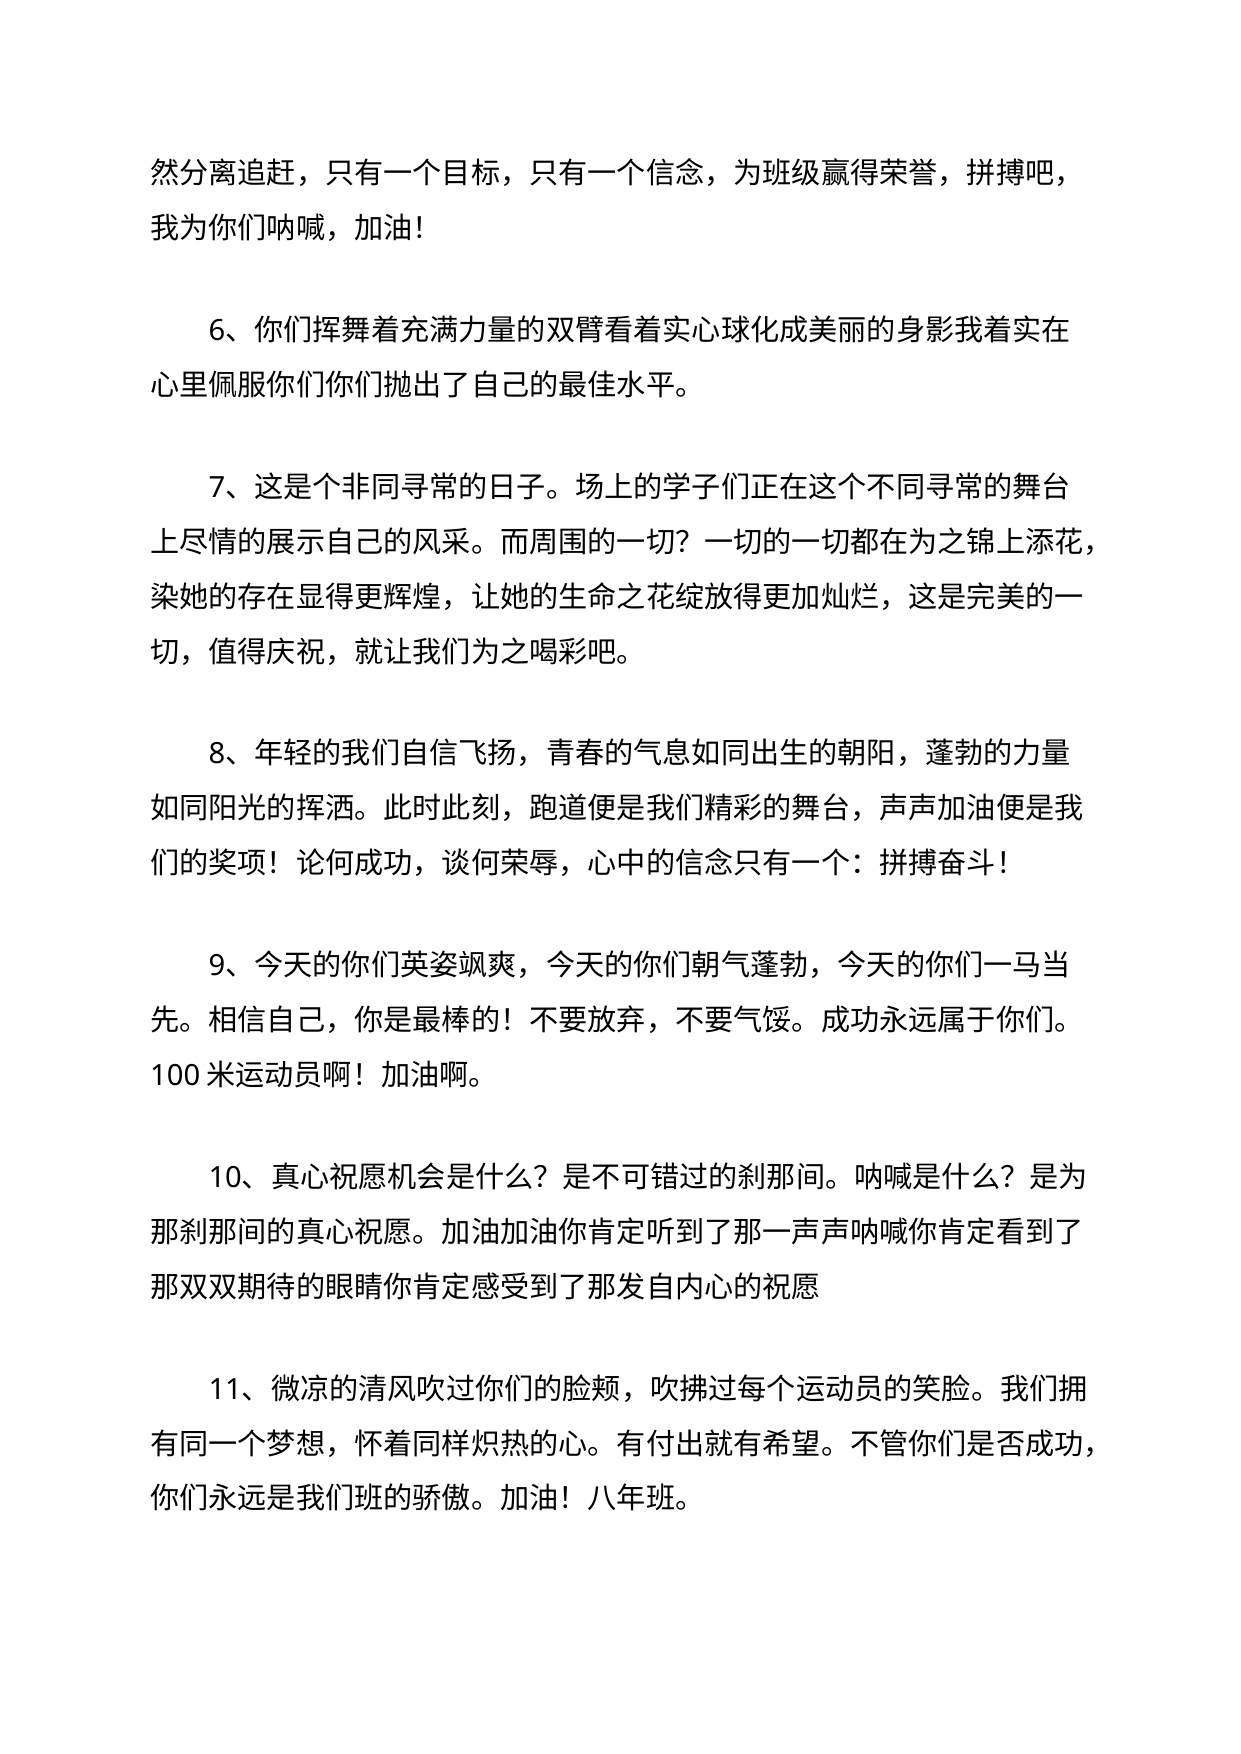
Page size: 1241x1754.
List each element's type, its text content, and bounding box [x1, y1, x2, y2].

text 8、年轻的我们自信飞扬，青春的气息如同出生的朝阳，蓬勃的力量如同阳光的挥洒。此时此刻，跑道便是我们精彩的舞台，声声加油便是我们的奖项！论何成功，谈何荣辱，心中的信念只有一个：拼搏奋斗！ [150, 730, 1090, 882]
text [150, 150, 1090, 247]
text 9、今天的你们英姿飒爽，今天的你们朝气蓬勃，今天的你们一马当先。相信自己，你是最棒的！不要放弃，不要气馁。成功永远属于你们。100米运动员啊！加油啊。 [150, 942, 1090, 1094]
text 7、这是个非同寻常的日子。场上的学子们正在这个不同寻常的舞台上尽情的展示自己的风采。而周围的一切？一切的一切都在为之锦上添花，染她的存在显得更辉煌，让她的生命之花绽放得更加灿烂，这是完美的一切，值得庆祝，就让我们为之喝彩吧。 [150, 463, 1090, 671]
text 6、你们挥舞着充满力量的双臂看着实心球化成美丽的身影我着实在心里佩服你们你们抛出了自己的最佳水平。 [150, 307, 1090, 404]
text 11、微凉的清风吹过你们的脸颊，吹拂过每个运动员的笑脸。我们拥有同一个梦想，怀着同样炽热的心。有付出就有希望。不管你们是否成功，你们永远是我们班的骄傲。加油！八年班。 [150, 1365, 1090, 1517]
text 10、真心祝愿机会是什么？是不可错过的刹那间。呐喊是什么？是为那刹那间的真心祝愿。加油加油你肯定听到了那一声声呐喊你肯定看到了那双双期待的眼睛你肯定感受到了那发自内心的祝愿 [150, 1153, 1090, 1306]
